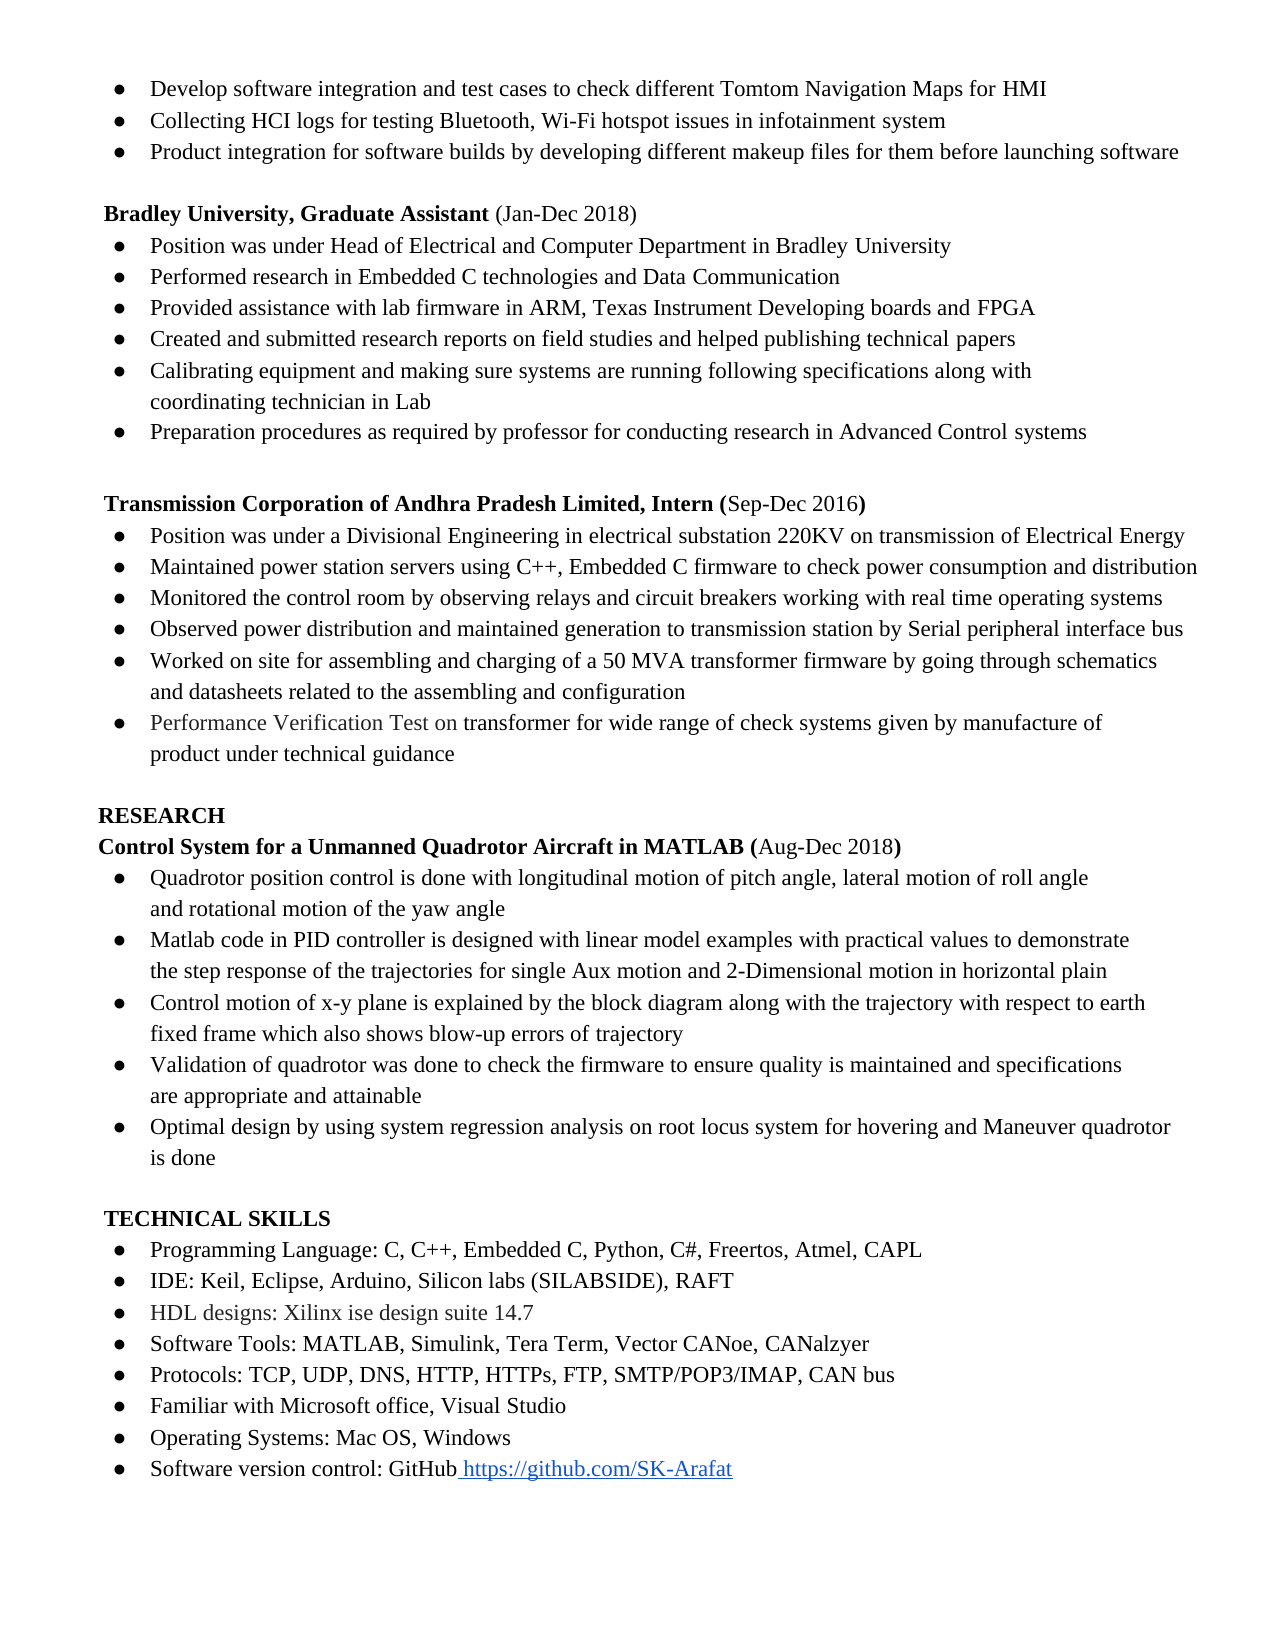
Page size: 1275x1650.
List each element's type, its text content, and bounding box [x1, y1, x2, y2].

text Bradley University, Graduate Assistant (Jan-Dec 2018) [103, 201, 1219, 227]
list Performed research in Embedded C technologies and Data Communication [112, 263, 1219, 289]
list Provided assistance with lab firmware in ARM, Texas Instrument Developing boards and FPGA [112, 294, 1219, 321]
list Develop software integration and test cases to check different Tomtom Navigation Maps for HMI [112, 75, 1219, 102]
list Control motion of x-y plane is explained by the block diagram along with the trajectory with respect to earth fixed frame which also shows blow-up errors of trajectory [112, 989, 1198, 1046]
list Protocols: TCP, UDP, DNS, HTTP, HTTPs, FTP, SMTP/POP3/IMAP, CAN bus [112, 1361, 1219, 1388]
list Software version control: GitHub https://github.com/SK-Arafat [112, 1455, 1219, 1481]
subtitle RESEARCH [98, 802, 1219, 828]
list Quadrotor position control is done with longitudinal motion of pitch angle, lateral motion of roll angle and rotational motion of the yaw angle [112, 864, 1127, 922]
list Validation of quadrotor was done to check the firmware to ensure quality is maintained and specifications are appropriate and attainable [112, 1051, 1155, 1108]
list Preparation procedures as required by professor for conducting research in Advanced Control systems [112, 419, 1219, 445]
list Calibrating equipment and making sure systems are running following specifications along with coordinating technician in Lab [112, 357, 1153, 414]
list Software Tools: MATLAB, Simulink, Tera Term, Vector CANoe, CANalzyer [112, 1330, 1219, 1356]
subtitle TECHNICAL SKILLS [103, 1205, 1219, 1231]
list Monitored the control room by observing relays and circuit breakers working with real time operating systems [112, 584, 1219, 611]
list Worked on site for assembling and charging of a 50 MVA transformer firmware by going through schematics and datasheets related to the assembling and configuration [112, 647, 1195, 704]
list Optimal design by using system regression analysis on root locus system for hovering and Maneuver quadrotor is done [112, 1113, 1191, 1171]
subtitle Transmission Corporation of Andhra Pradesh Limited, Intern (Sep-Dec 2016) [103, 491, 1219, 517]
list IDE: Keil, Eclipse, Arduino, Silicon labs (SILABSIDE), RAFT [112, 1267, 1219, 1294]
list Position was under a Divisional Engineering in electrical substation 220KV on transmission of Electrical Energy [112, 522, 1219, 548]
text Control System for a Unmanned Quadrotor Aircraft in MATLAB (Aug-Dec 2018) [98, 833, 1219, 859]
list Performance Verification Test on transformer for wide range of check systems given by manufacture of product under technical guidance [112, 709, 1177, 766]
list Observed power distribution and maintained generation to transmission station by Serial peripheral interface bus [112, 615, 1219, 642]
list Product integration for software builds by developing different makeup files for them before launching software [112, 138, 1219, 164]
list Familiar with Microsoft office, Visual Studio [112, 1392, 1219, 1419]
list HDL designs: Xilinx ise design suite 14.7 [112, 1298, 1219, 1325]
list Maintained power station servers using C++, Embedded C firmware to check power consumption and distribution [112, 553, 1219, 579]
list Created and submitted research reports on field studies and helped publishing technical papers [112, 325, 1219, 352]
list Collecting HCI logs for testing Bluetooth, Wi-Fi hotspot issues in infotainment system [112, 107, 1219, 133]
list Position was under Head of Electrical and Computer Department in Bradley University [112, 232, 1219, 258]
list Operating Systems: Mac OS, Windows [112, 1424, 1219, 1450]
list Programming Language: C, C++, Embedded C, Python, C#, Freertos, Atmel, CAPL [112, 1236, 1219, 1262]
list Matlab code in PID controller is designed with linear model examples with practical values to demonstrate the step response of the trajectories for single Aux motion and 2-Dimensional motion in horizontal plain [112, 926, 1163, 984]
